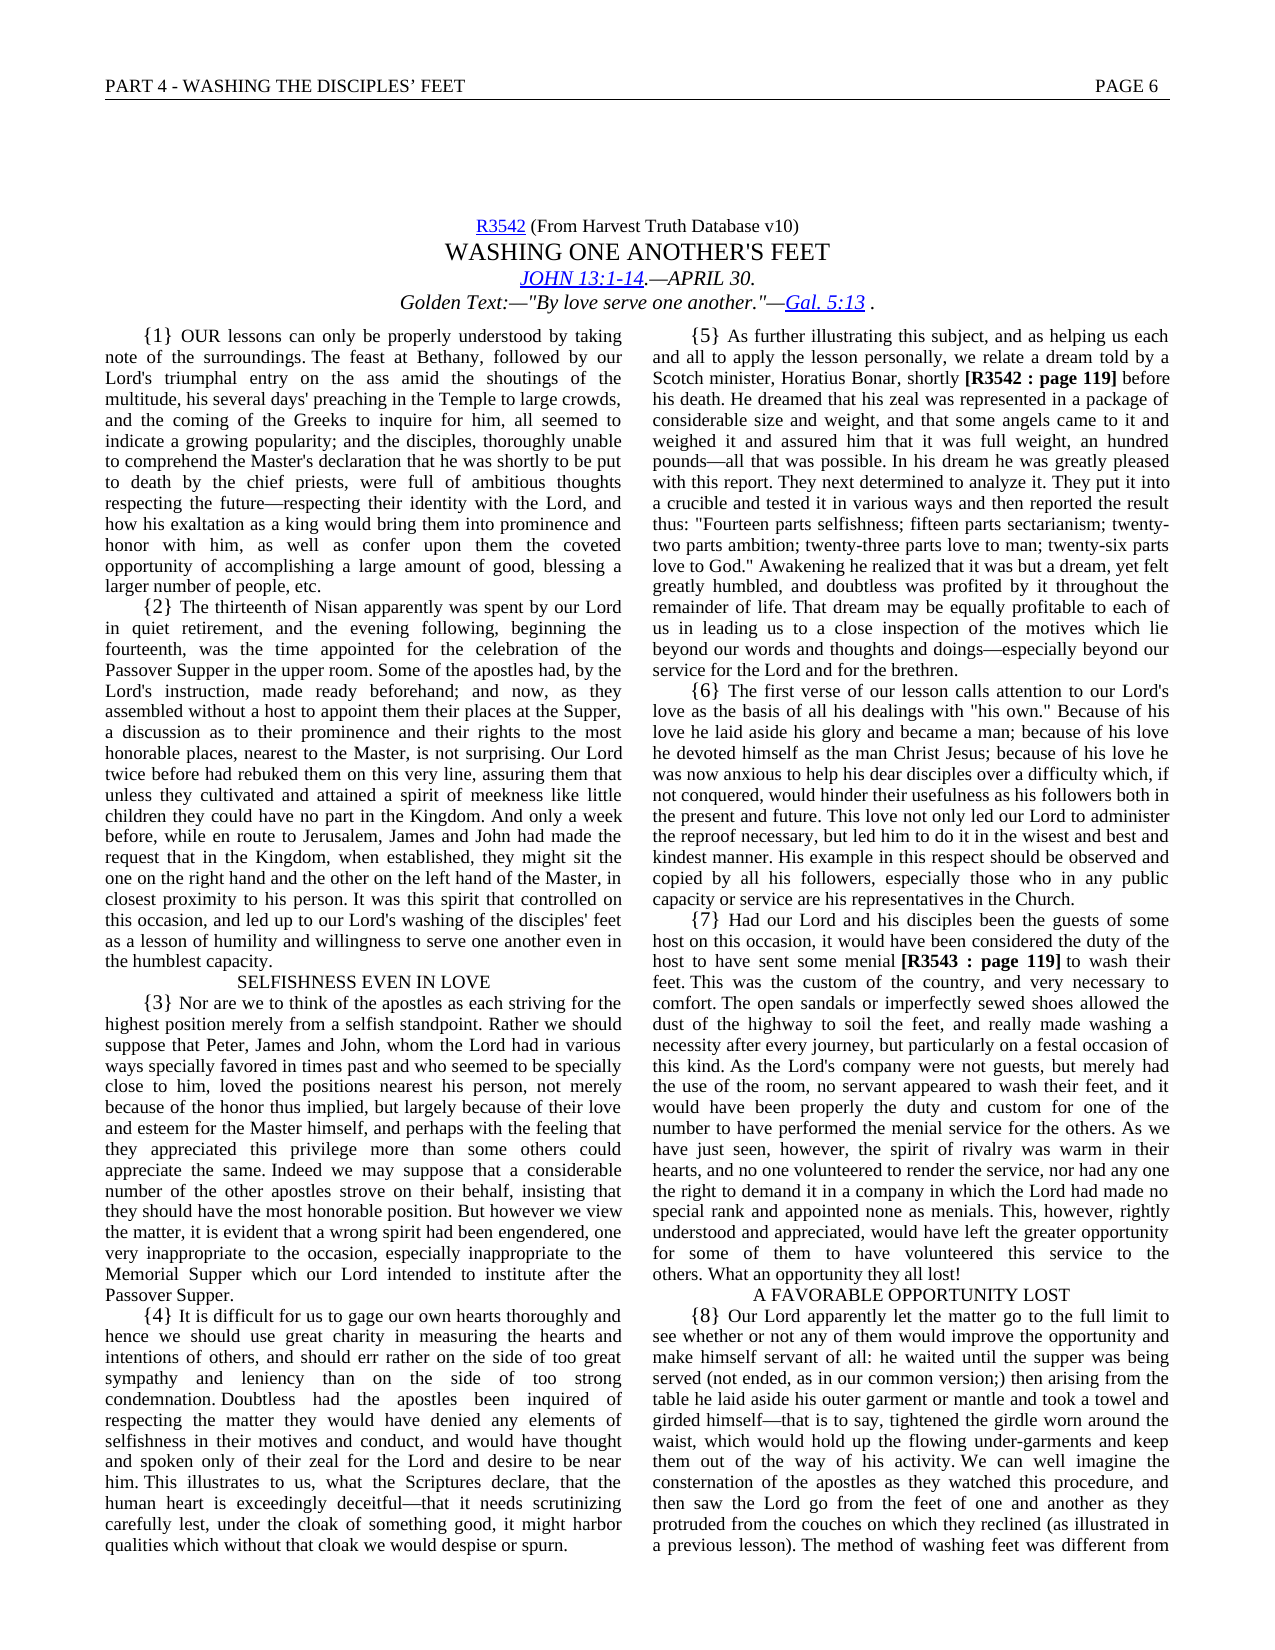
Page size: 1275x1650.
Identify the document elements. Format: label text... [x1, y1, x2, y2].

text {5} As further illustrating this subject, and as helping us each and all to apply the lesson personally, we relate a dream told by a Scotch minister, Horatius Bonar, shortly [R3542 : page 119] before his death. He dreamed that his zeal was represented in a package of considerable size and weight, and that some angels came to it and weighed it and assured him that it was full weight, an hundred pounds—all that was possible. In his dream he was greatly pleased with this report. They next determined to analyze it. They put it into a crucible and tested it in various ways and then reported the result thus: "Fourteen parts selfishness; fifteen parts sectarianism; twenty-two parts ambition; twenty-three parts love to man; twenty-six parts love to God." Awakening he realized that it was but a dream, yet felt greatly humbled, and doubtless was profited by it throughout the remainder of life. That dream may be equally profitable to each of us in leading us to a close inspection of the motives which lie beyond our words and thoughts and doings—especially beyond our service for the Lord and for the brethren. [652, 326, 1170, 680]
text {3} Nor are we to think of the apostles as each striving for the highest position merely from a selfish standpoint. Rather we should suppose that Peter, James and John, whom the Lord had in various ways specially favored in times past and who seemed to be specially close to him, loved the positions nearest his person, not merely because of the honor thus implied, but largely because of their love and esteem for the Master himself, and perhaps with the feeling that they appreciated this privilege more than some others could appreciate the same. Indeed we may suppose that a considerable number of the other apostles strove on their behalf, insisting that they should have the most honorable position. But however we view the matter, it is evident that a wrong spirit had been engendered, one very inappropriate to the occasion, especially inappropriate to the Memorial Supper which our Lord intended to institute after the Passover Supper. [105, 993, 622, 1305]
text {1} OUR lessons can only be properly understood by taking note of the surroundings. The feast at Bethany, followed by our Lord's triumphal entry on the ass amid the shoutings of the multitude, his several days' preaching in the Temple to large crowds, and the coming of the Greeks to inquire for him, all seemed to indicate a growing popularity; and the disciples, thoroughly unable to comprehend the Master's declaration that he was shortly to be put to death by the chief priests, were full of ambitious thoughts respecting the future—respecting their identity with the Lord, and how his exaltation as a king would bring them into prominence and honor with him, as well as confer upon them the coveted opportunity of accomplishing a large amount of good, blessing a larger number of people, etc. [105, 326, 622, 597]
text {4} It is difficult for us to gage our own hearts thoroughly and hence we should use great charity in measuring the hearts and intentions of others, and should err rather on the side of too great sympathy and leniency than on the side of too strong condemnation. Doubtless had the apostles been inquired of respecting the matter they would have denied any elements of selfishness in their motives and conduct, and would have thought and spoken only of their zeal for the Lord and desire to be near him. This illustrates to us, what the Scriptures declare, that the human heart is exceedingly deceitful—that it needs scrutinizing carefully lest, under the cloak of something good, it might harbor qualities which without that cloak we would despise or spurn. [105, 1305, 622, 1555]
text {6} The first verse of our lesson calls attention to our Lord's love as the basis of all his dealings with "his own." Because of his love he laid aside his glory and became a man; because of his love he devoted himself as the man Christ Jesus; because of his love he was now anxious to help his dear disciples over a difficulty which, if not conquered, would hinder their usefulness as his followers both in the present and future. This love not only led our Lord to administer the reproof necessary, but led him to do it in the wisest and best and kindest manner. His example in this respect should be observed and copied by all his followers, especially those who in any public capacity or service are his representatives in the Church. [652, 680, 1170, 909]
text JOHN 13:1-14.—APRIL 30. [105, 266, 1170, 289]
text Golden Text:—"By love serve one another."—Gal. 5:13 . [105, 289, 1170, 314]
text {7} Had our Lord and his disciples been the guests of some host on this occasion, it would have been considered the duty of the host to have sent some menial [R3543 : page 119] to wash their feet. This was the custom of the country, and very necessary to comfort. The open sandals or imperfectly sewed shoes allowed the dust of the highway to soil the feet, and really made washing a necessity after every journey, but particularly on a festal occasion of this kind. As the Lord's company were not guests, but merely had the use of the room, no servant appeared to wash their feet, and it would have been properly the duty and custom for one of the number to have performed the menial service for the others. As we have just seen, however, the spirit of rivalry was warm in their hearts, and no one volunteered to render the service, nor had any one the right to demand it in a company in which the Lord had made no special rank and appointed none as menials. This, however, rightly understood and appreciated, would have left the greater opportunity for some of them to have volunteered this service to the others. What an opportunity they all lost! [652, 909, 1170, 1284]
text {2} The thirteenth of Nisan apparently was spent by our Lord in quiet retirement, and the evening following, beginning the fourteenth, was the time appointed for the celebration of the Passover Supper in the upper room. Some of the apostles had, by the Lord's instruction, made ready beforehand; and now, as they assembled without a host to appoint them their places at the Supper, a discussion as to their prominence and their rights to the most honorable places, nearest to the Master, is not surprising. Our Lord twice before had rebuked them on this very line, assuring them that unless they cultivated and attained a spirit of meekness like little children they could have no part in the Kingdom. And only a week before, while en route to Jerusalem, James and John had made the request that in the Kingdom, when established, they might sit the one on the right hand and the other on the left hand of the Master, in closest proximity to his person. It was this spirit that controlled on this occasion, and led up to our Lord's washing of the disciples' feet as a lesson of humility and willingness to serve one another even in the humblest capacity. [105, 597, 622, 972]
text R3542 (From Harvest Truth Database v10) [105, 215, 1170, 237]
text A FAVORABLE OPPORTUNITY LOST [652, 1284, 1170, 1305]
text WASHING ONE ANOTHER'S FEET [105, 237, 1170, 266]
text SELFISHNESS EVEN IN LOVE [105, 972, 622, 993]
